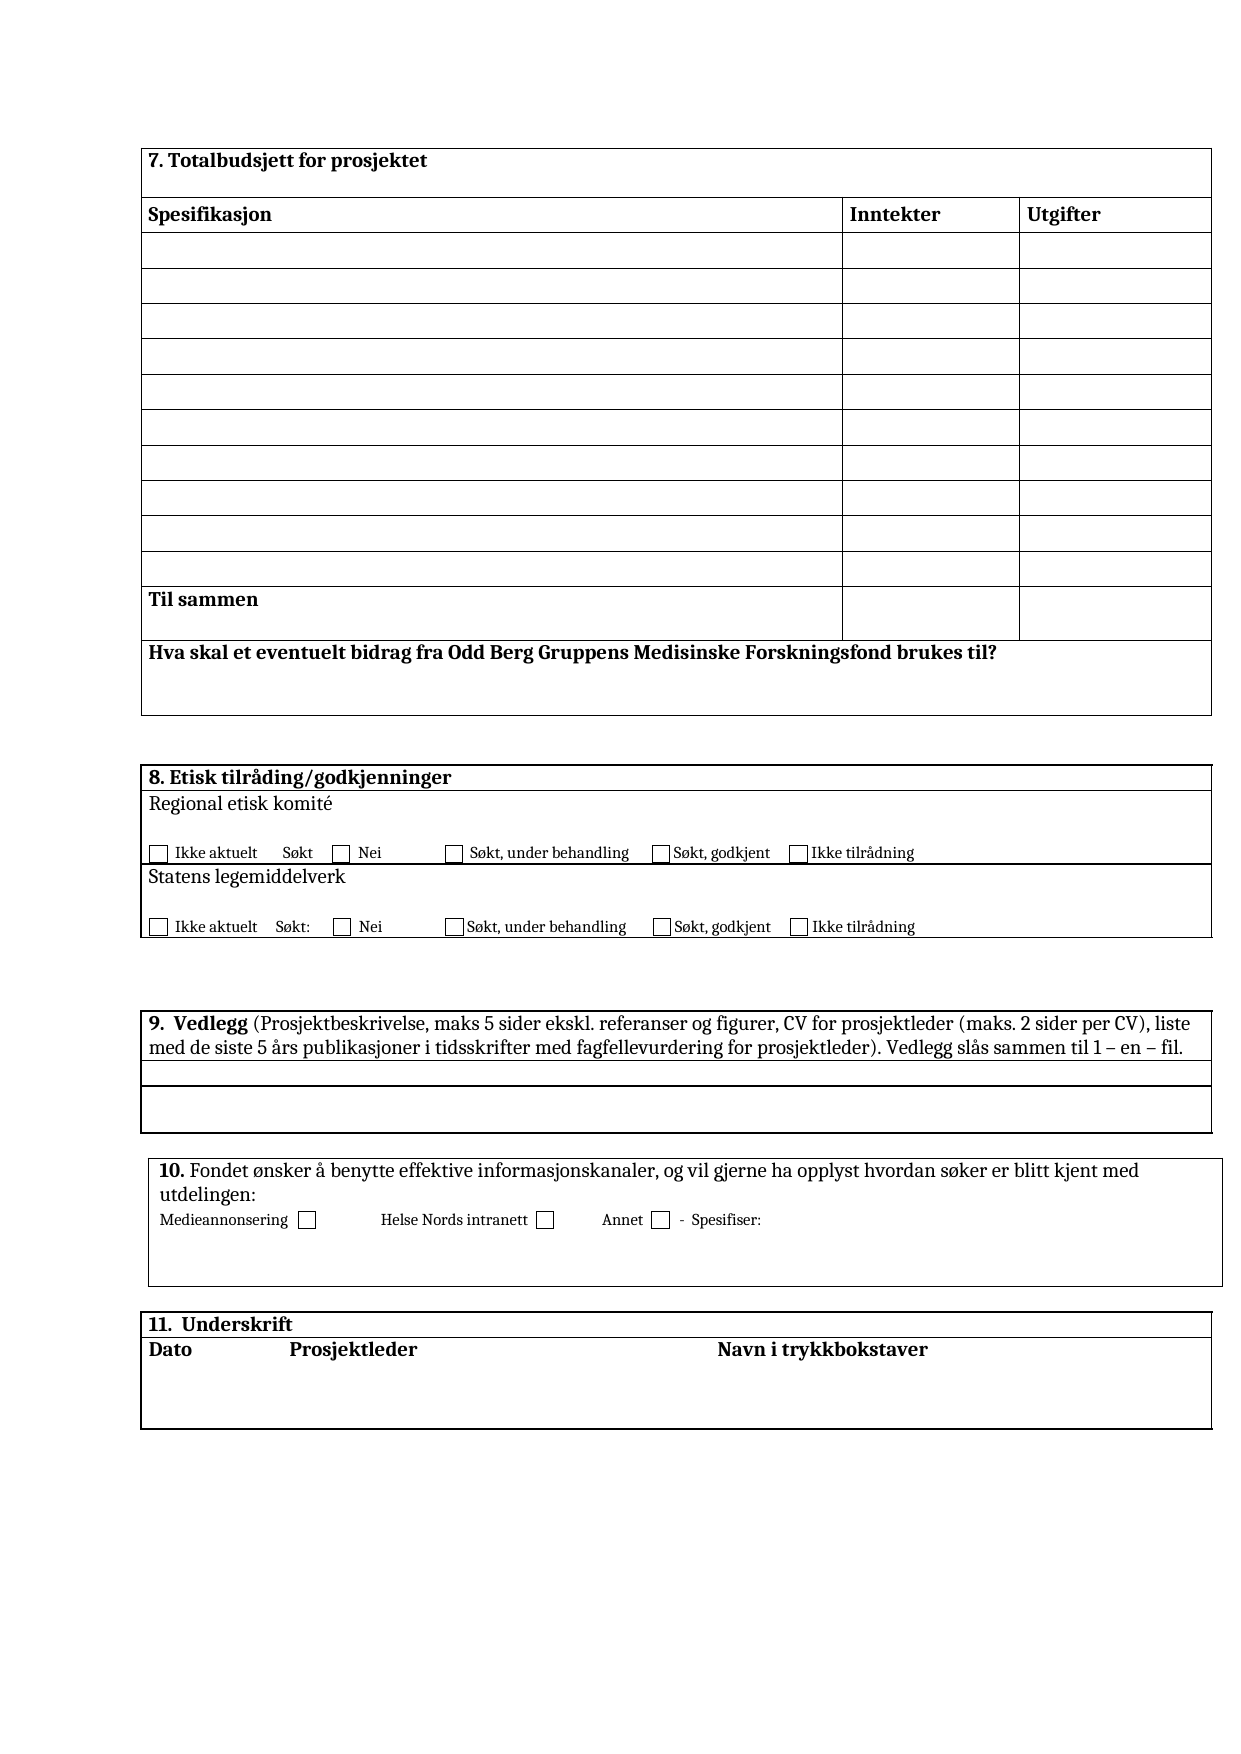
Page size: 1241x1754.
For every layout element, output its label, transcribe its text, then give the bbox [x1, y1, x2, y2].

table_cell [142, 1087, 1211, 1132]
table_cell [843, 269, 1019, 303]
table_header 11. Underskrift [142, 1313, 1211, 1337]
table_cell [843, 552, 1019, 586]
table_cell [843, 410, 1019, 444]
table_header 10. Fondet ønsker å benytte effektive informasjonskanaler, og vil gjerne ha opplyst hvordan søker er blitt kjent med utdelingen: Medieannonsering Helse Nords intranett Annet - Spesifiser: [149, 1159, 1222, 1286]
table_cell [1020, 446, 1211, 480]
table_cell [142, 410, 842, 444]
table_cell Utgifter [1020, 198, 1211, 232]
table_header 8. Etisk tilråding/godkjenninger [142, 766, 1211, 790]
table_header 9. Vedlegg (Prosjektbeskrivelse, maks 5 sider ekskl. referanser og figurer, CV for prosjektleder (maks. 2 sider per CV), liste med de siste 5 års publikasjoner i tidsskrifter med fagfellevurdering for prosjektleder). Vedlegg slås sammen til 1 – en – fil. [142, 1012, 1211, 1060]
table_cell [843, 339, 1019, 374]
table_cell [843, 481, 1019, 515]
table_cell [1020, 339, 1211, 374]
table_cell [843, 375, 1019, 409]
table_cell [1020, 516, 1211, 551]
table_cell Til sammen [142, 587, 842, 640]
table_cell Inntekter [843, 198, 1019, 232]
table_cell Spesifikasjon [142, 198, 842, 232]
table_cell [843, 516, 1019, 551]
table_cell [142, 516, 842, 551]
table_cell [1020, 481, 1211, 515]
table_cell Regional etisk komité Ikke aktuelt Søkt Nei Søkt, under behandling Søkt, godkjent Ikke tilrådning [142, 791, 1211, 863]
table_cell Hva skal et eventuelt bidrag fra Odd Berg Gruppens Medisinske Forskningsfond brukes til? [142, 641, 1211, 715]
table_cell Statens legemiddelverk Ikke aktuelt Søkt: Nei Søkt, under behandling Søkt, godkjent Ikke tilrådning [142, 865, 1211, 937]
table_cell [1020, 552, 1211, 586]
table_cell [1020, 233, 1211, 267]
table_cell [1020, 410, 1211, 444]
table_cell [1020, 587, 1211, 640]
table_cell [1020, 304, 1211, 338]
table_cell [843, 233, 1019, 267]
table_cell [843, 587, 1019, 640]
table_cell [843, 304, 1019, 338]
table_cell [142, 233, 842, 267]
table_cell [142, 481, 842, 515]
table_cell [142, 339, 842, 374]
table_cell [1020, 375, 1211, 409]
table_cell [843, 446, 1019, 480]
table_cell [1020, 269, 1211, 303]
table_header 7. Totalbudsjett for prosjektet [142, 149, 1211, 197]
table_cell Dato Prosjektleder Navn i trykkbokstaver [142, 1338, 1211, 1428]
table_cell [142, 446, 842, 480]
table_cell [142, 375, 842, 409]
table_cell [142, 552, 842, 586]
table_cell [142, 304, 842, 338]
table_cell [142, 1061, 1211, 1085]
table_cell [142, 269, 842, 303]
